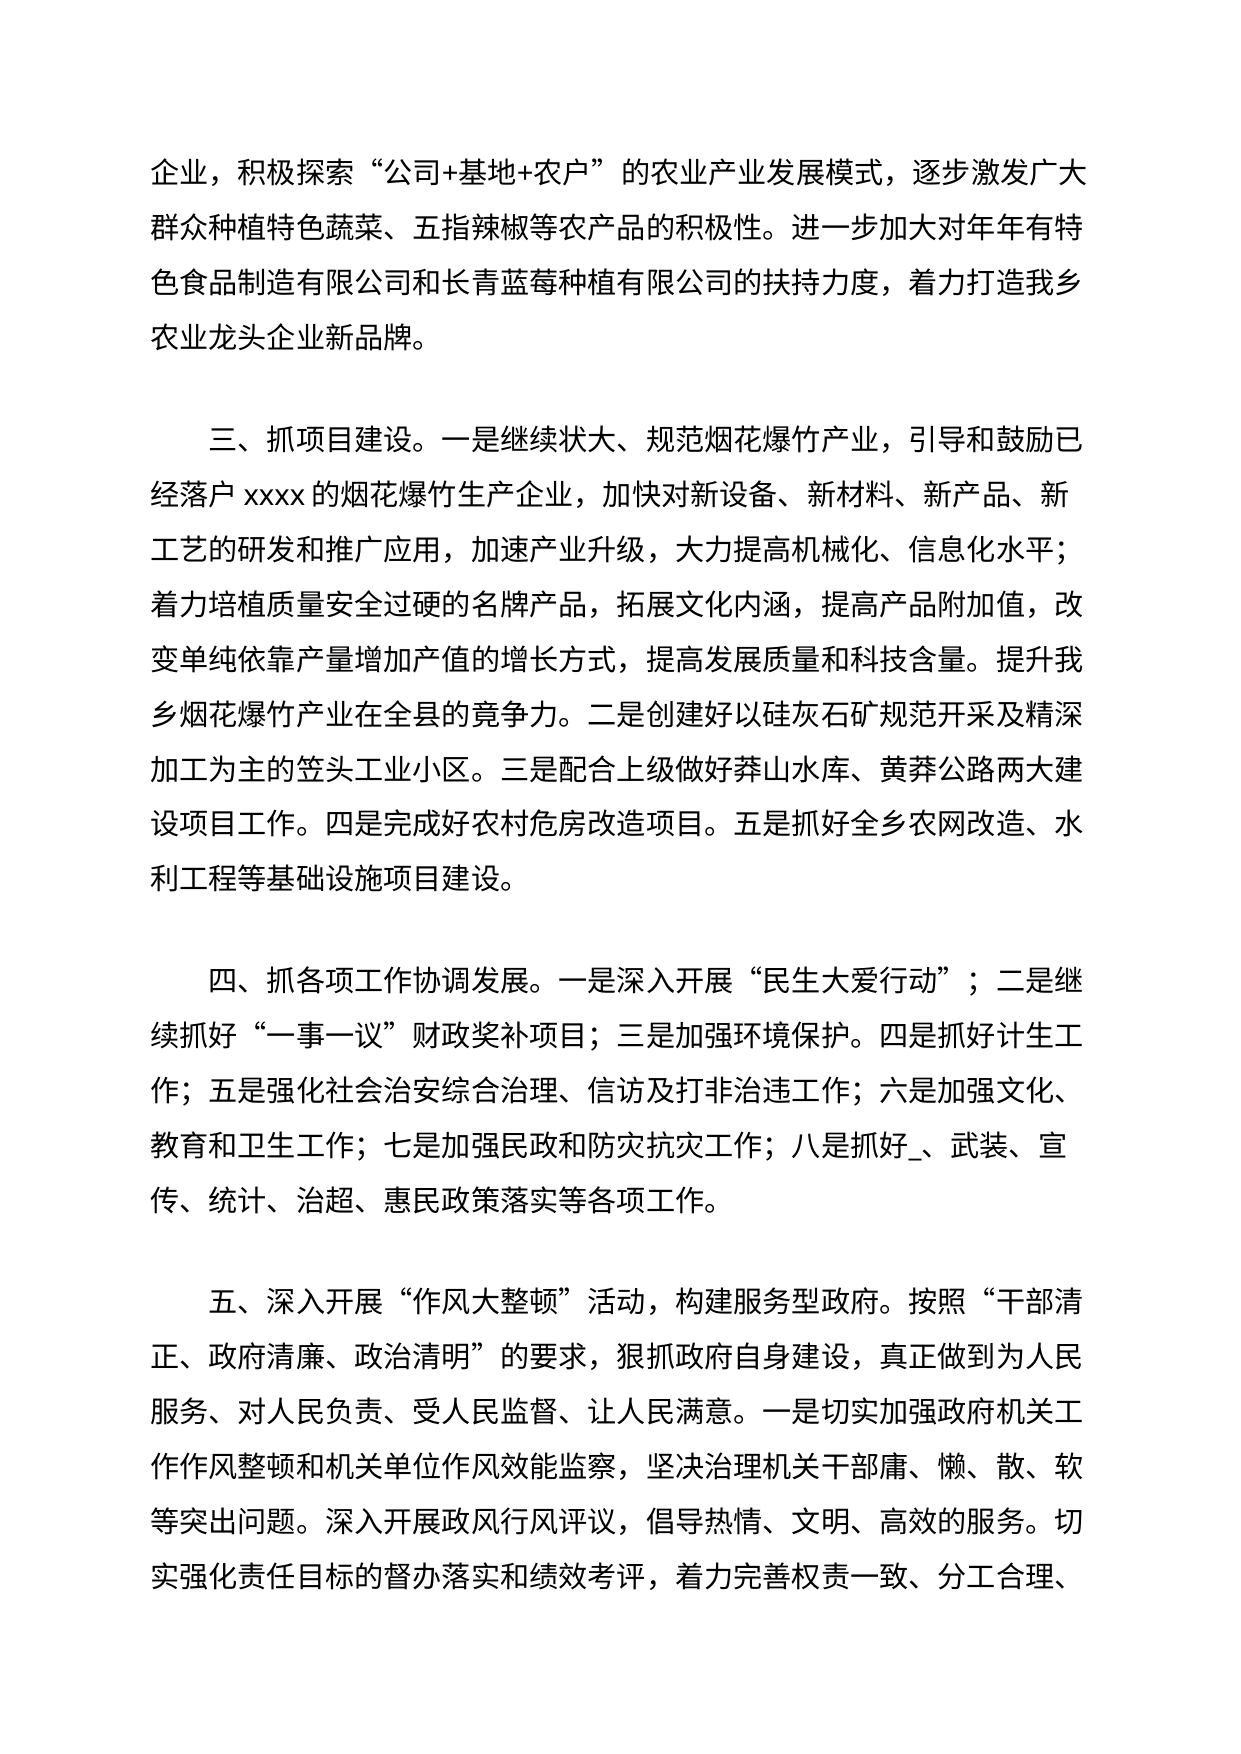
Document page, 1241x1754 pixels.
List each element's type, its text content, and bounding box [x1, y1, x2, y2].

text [150, 1279, 1090, 1596]
text 三、抓项目建设。一是继续状大、规范烟花爆竹产业，引导和鼓励已经落户xxxx的烟花爆竹生产企业，加快对新设备、新材料、新产品、新工艺的研发和推广应用，加速产业升级，大力提高机械化、信息化水平；着力培植质量安全过硬的名牌产品，拓展文化内涵，提高产品附加值，改变单纯依靠产量增加产值的增长方式，提高发展质量和科技含量。提升我乡烟花爆竹产业在全县的竟争力。二是创建好以硅灰石矿规范开采及精深加工为主的笠头工业小区。三是配合上级做好莽山水库、黄莽公路两大建设项目工作。四是完成好农村危房改造项目。五是抓好全乡农网改造、水利工程等基础设施项目建设。 [150, 417, 1090, 898]
text 四、抓各项工作协调发展。一是深入开展“民生大爱行动”；二是继续抓好“一事一议”财政奖补项目；三是加强环境保护。四是抓好计生工作；五是强化社会治安综合治理、信访及打非治违工作；六是加强文化、教育和卫生工作；七是加强民政和防灾抗灾工作；八是抓好_、武装、宣传、统计、治超、惠民政策落实等各项工作。 [150, 958, 1090, 1219]
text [150, 150, 1090, 357]
